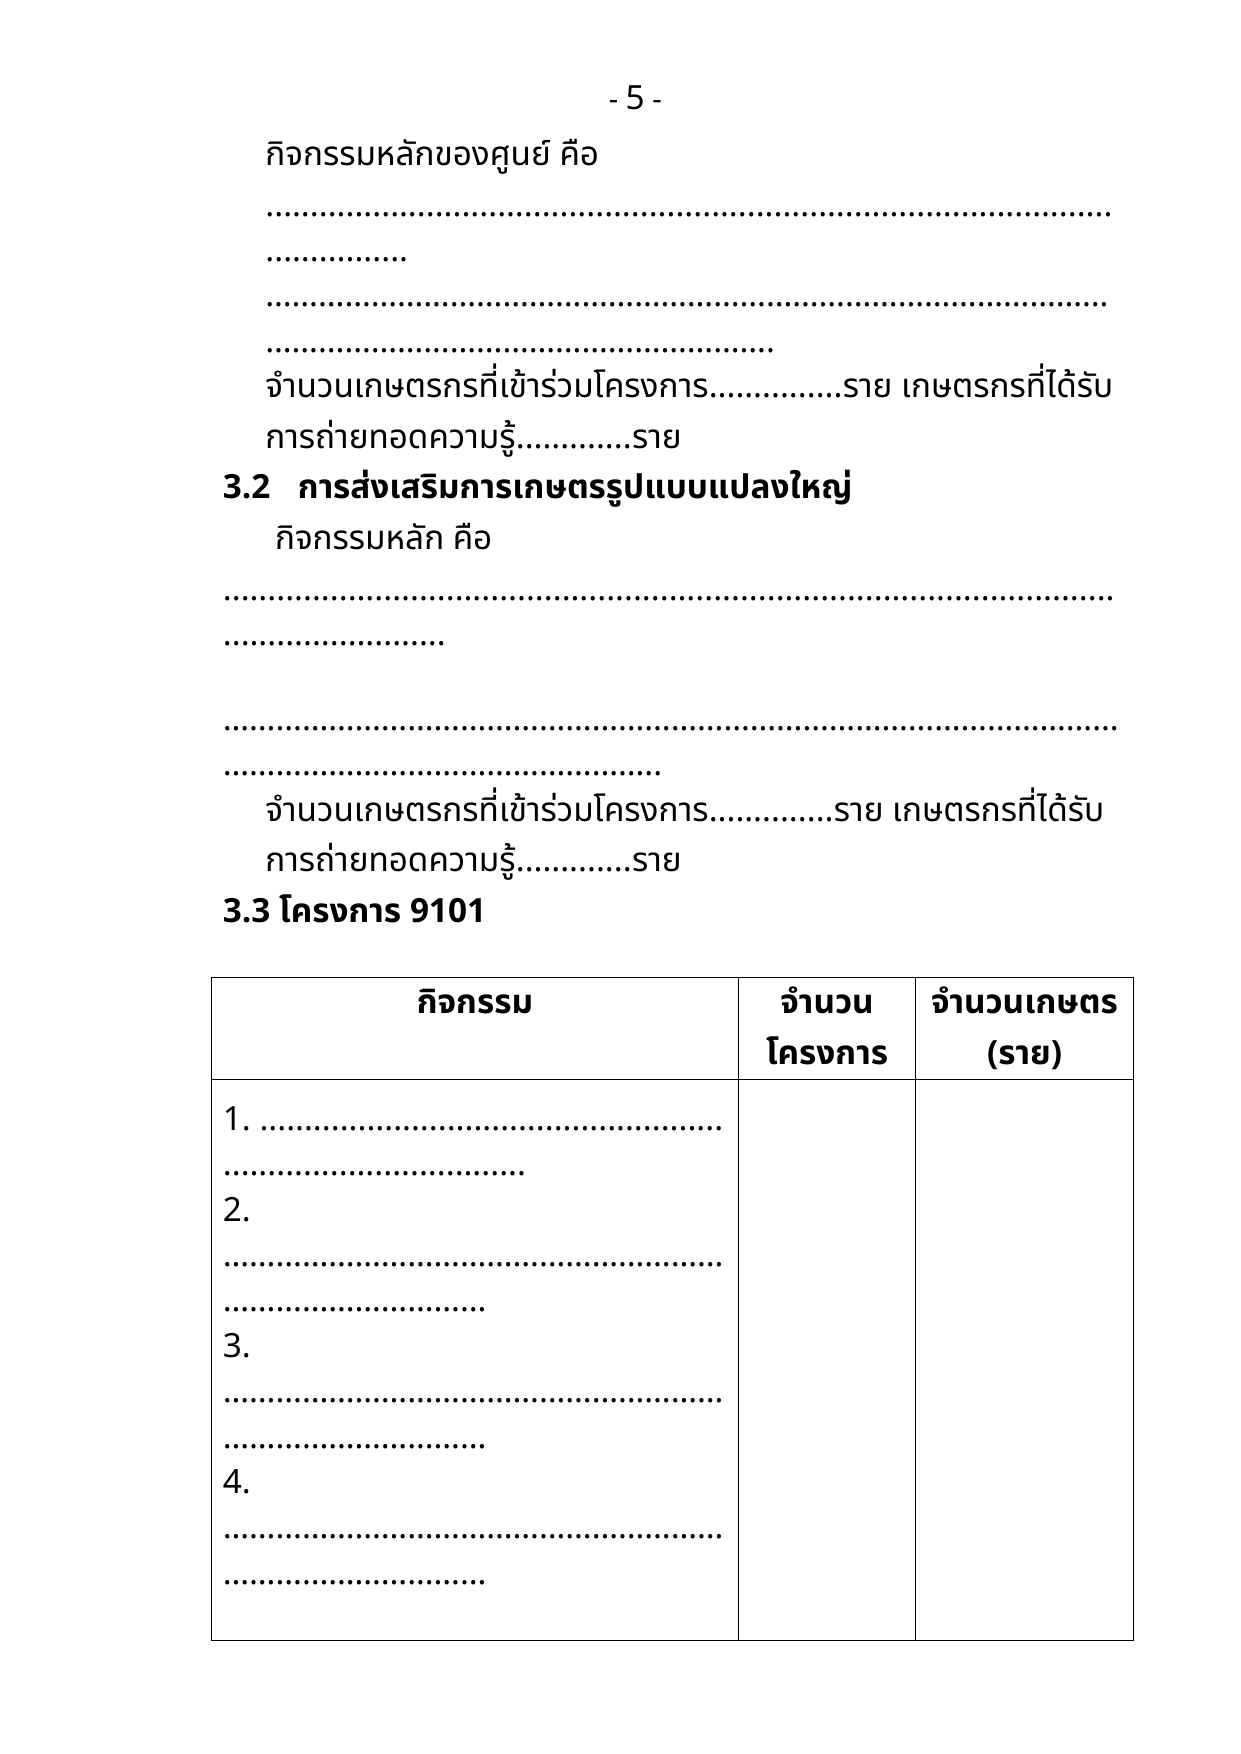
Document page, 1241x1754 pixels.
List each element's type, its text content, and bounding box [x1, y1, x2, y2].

table_header จำนวนโครงการ [739, 978, 915, 1079]
list กิจกรรมหลัก คือ ............................................................................................................................. [223, 514, 1122, 655]
list …………………………………………………………………………………………………………………………………….. [223, 655, 1122, 786]
list จำนวนเกษตรกรที่เข้าร่วมโครงการ...............ราย เกษตรกรที่ได้รับการถ่ายทอดความรู้.............ราย [265, 362, 1122, 463]
list กิจกรรมหลักของศูนย์ คือ ............................................................................................................... [265, 130, 1122, 271]
list 3.3 โครงการ 9101 [223, 887, 1122, 977]
list การส่งเสริมการเกษตรรูปแบบแปลงใหญ่ [223, 463, 1122, 514]
table_cell 1. ...................................................................................... 2. …………………………………………………………………………… 3. …………………………………………………………………………… 4. …………………………………………………………………………… [212, 1080, 738, 1639]
table_cell [916, 1080, 1133, 1639]
table_cell [739, 1080, 915, 1639]
list ………………………………………………………………………………………………………………………………………. [265, 271, 1122, 362]
table_header กิจกรรม [212, 978, 738, 1079]
list จำนวนเกษตรกรที่เข้าร่วมโครงการ..............ราย เกษตรกรที่ได้รับการถ่ายทอดความรู้.............ราย [265, 786, 1122, 887]
table_header จำนวนเกษตร (ราย) [916, 978, 1133, 1079]
